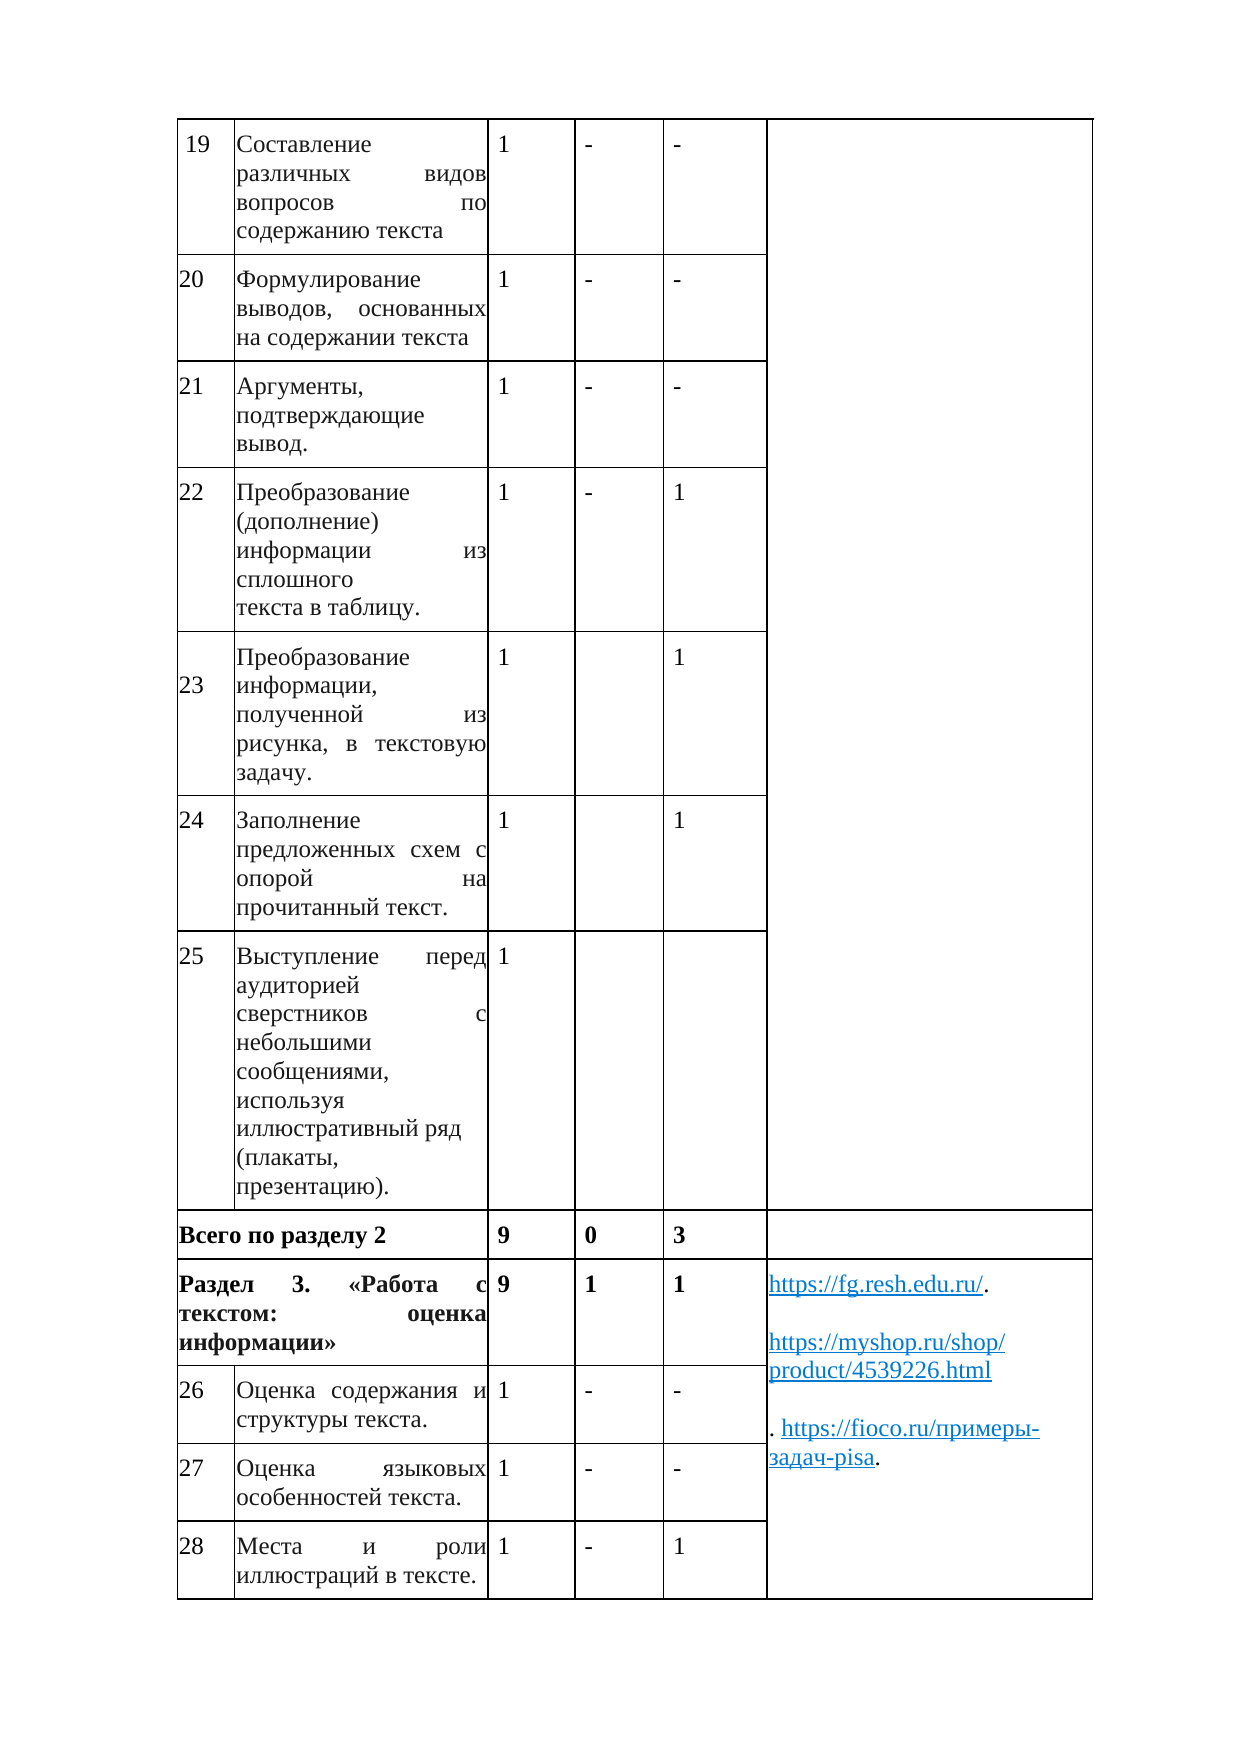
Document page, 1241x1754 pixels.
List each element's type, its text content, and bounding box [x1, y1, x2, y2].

table_cell - [664, 362, 766, 467]
table_cell - [576, 255, 663, 360]
table_cell 1 [664, 1522, 766, 1598]
table_cell - [576, 1366, 663, 1442]
table_cell 3 [664, 1211, 766, 1258]
table_cell Заполнение предложенных схем с опорой на прочитанный текст. [235, 796, 487, 930]
table_cell 21 [178, 362, 234, 467]
table_cell 24 [178, 796, 234, 930]
table_cell 0 [576, 1211, 663, 1258]
table_cell - [576, 362, 663, 467]
table_cell 1 [664, 796, 766, 930]
table_cell 1 [576, 1260, 663, 1365]
table_cell 1 [489, 932, 574, 1209]
table_cell - [664, 1366, 766, 1442]
table_cell Раздел 3. «Работа с текстом: оценка информации» [178, 1260, 487, 1310]
table_cell https://fg.resh.edu.ru/. https://myshop.ru/shop/product/4539226.html . https://fioco.ru/примеры-задач-pisa. [768, 1260, 1092, 1598]
table_cell Составление различных видов вопросов по содержанию текста [235, 120, 487, 253]
table_cell 1 [664, 632, 766, 795]
table_cell Преобразование (дополнение) информации из сплошного текста в таблицу. [235, 468, 487, 631]
table_cell 1 [489, 120, 574, 253]
table_cell 1 [664, 468, 766, 631]
table_cell Оценка языковых особенностей текста. [235, 1444, 487, 1520]
table_cell [576, 932, 663, 1209]
table_cell 20 [178, 255, 234, 360]
table_cell [576, 632, 663, 795]
table_cell 1 [489, 362, 574, 467]
table_cell - [576, 1522, 663, 1598]
table_cell - [576, 1444, 663, 1520]
table_cell 1 [489, 632, 574, 795]
table_cell 1 [489, 1522, 574, 1598]
table_cell 1 [489, 255, 574, 360]
table_cell 27 [178, 1444, 234, 1520]
table_cell Всего по разделу 2 [178, 1211, 487, 1258]
table_cell 1 [664, 1260, 766, 1365]
table_cell Выступление перед аудиторией сверстников с небольшими сообщениями, используя иллюстративный ряд (плакаты, презентацию). [235, 932, 487, 1209]
table_cell 26 [178, 1366, 234, 1442]
table_cell Раздел 3. «Работа с текстом: оценка информации» [178, 1313, 487, 1365]
table_cell - [664, 255, 766, 360]
table_cell - [576, 468, 663, 631]
table_cell 1 [489, 1444, 574, 1520]
table_cell Места и роли иллюстраций в тексте. [235, 1522, 487, 1598]
table_cell 1 [489, 796, 574, 930]
table_cell - [576, 120, 663, 253]
table_cell 25 [178, 932, 234, 1209]
table_cell Формулирование выводов, основанных на содержании текста [235, 255, 487, 360]
table_cell Аргументы, подтверждающие вывод. [235, 362, 487, 467]
table_cell Преобразование информации, полученной из рисунка, в текстовую задачу. [235, 632, 487, 795]
table_cell 22 [178, 468, 234, 631]
table_cell 1 [489, 1366, 574, 1442]
table_cell [576, 796, 663, 930]
table_cell 1 [489, 468, 574, 631]
table_cell - [664, 1444, 766, 1520]
table_cell - [664, 120, 766, 253]
table_cell Оценка содержания и структуры текста. [235, 1366, 487, 1442]
table_cell 28 [178, 1522, 234, 1598]
table_cell 19 [178, 120, 234, 253]
table_cell [768, 1211, 1092, 1258]
table_cell 23 [178, 632, 234, 795]
table_cell 9 [489, 1211, 574, 1258]
table_cell [664, 932, 766, 1209]
table_cell 9 [489, 1260, 574, 1365]
